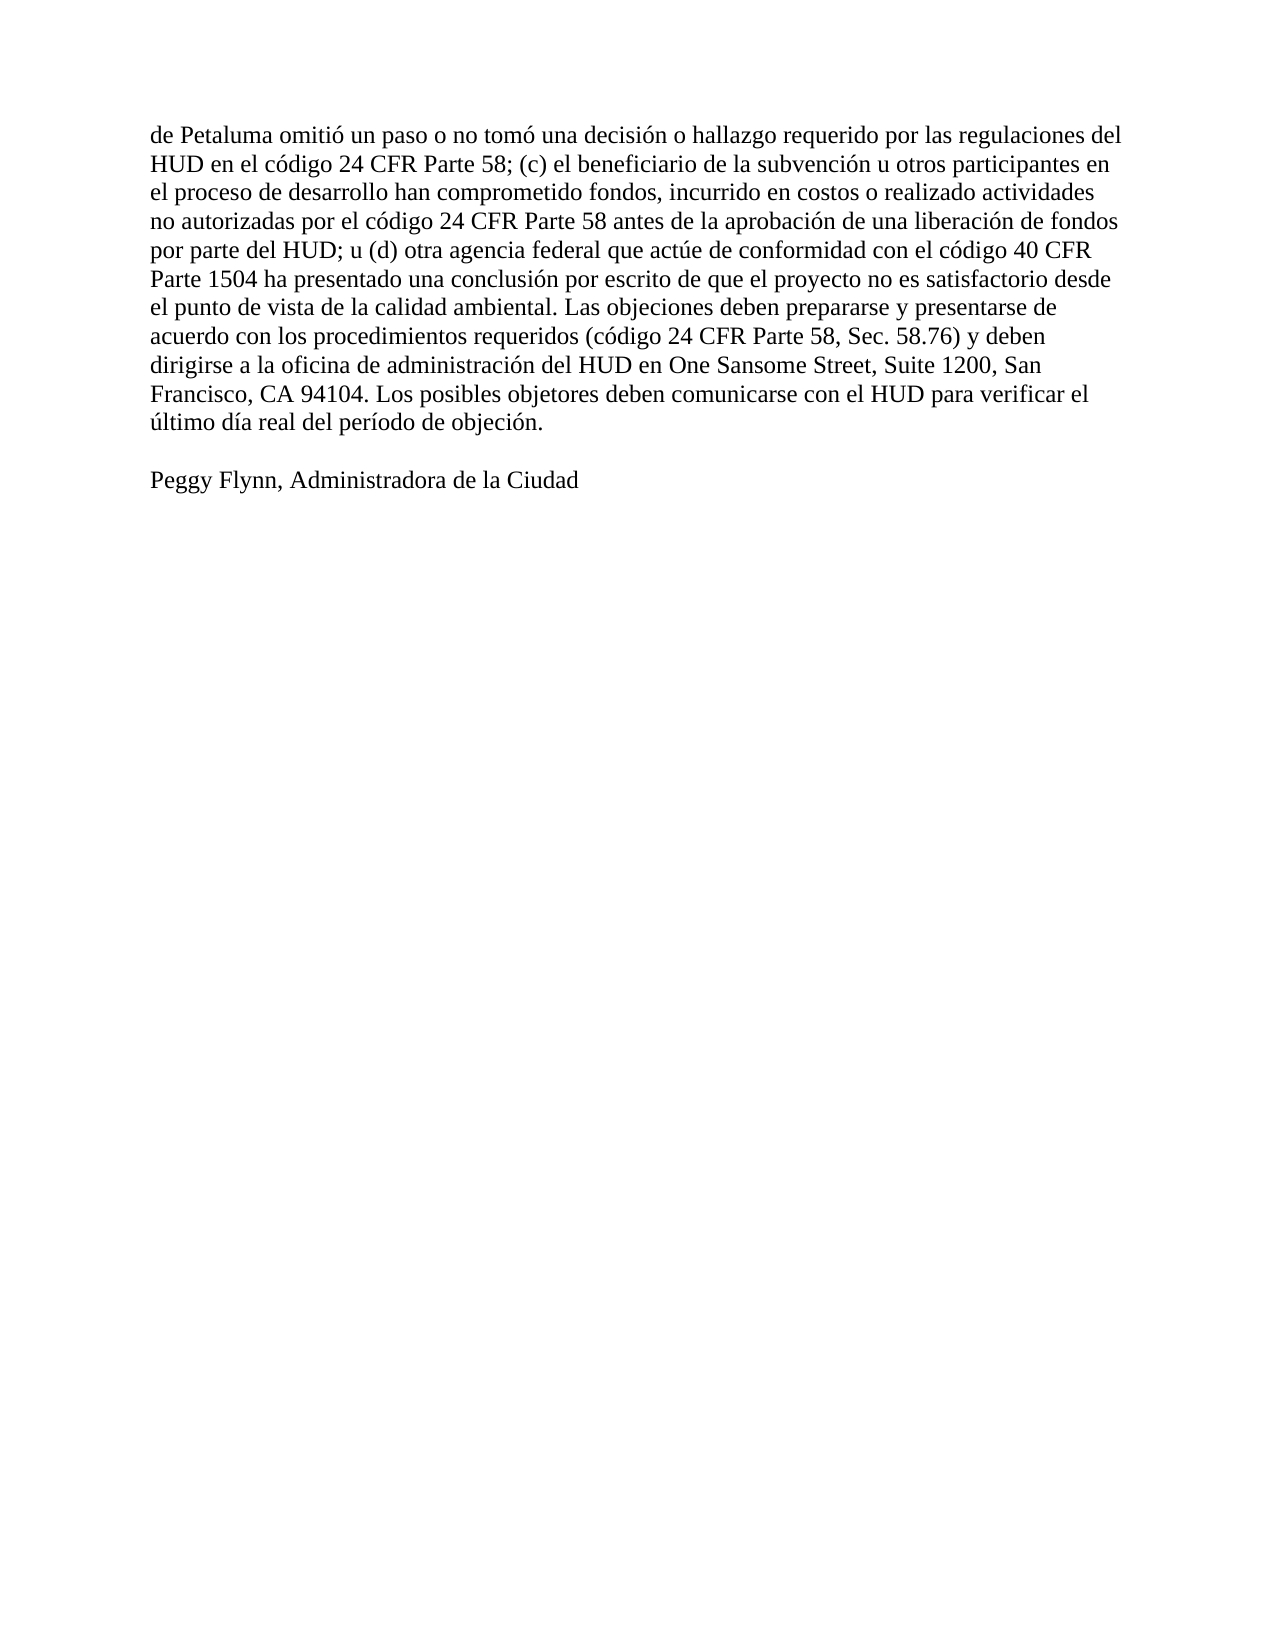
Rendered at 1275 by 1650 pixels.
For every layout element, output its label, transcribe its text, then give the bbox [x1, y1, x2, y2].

text Peggy Flynn, Administradora de la Ciudad [150, 465, 1125, 494]
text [150, 120, 1125, 436]
